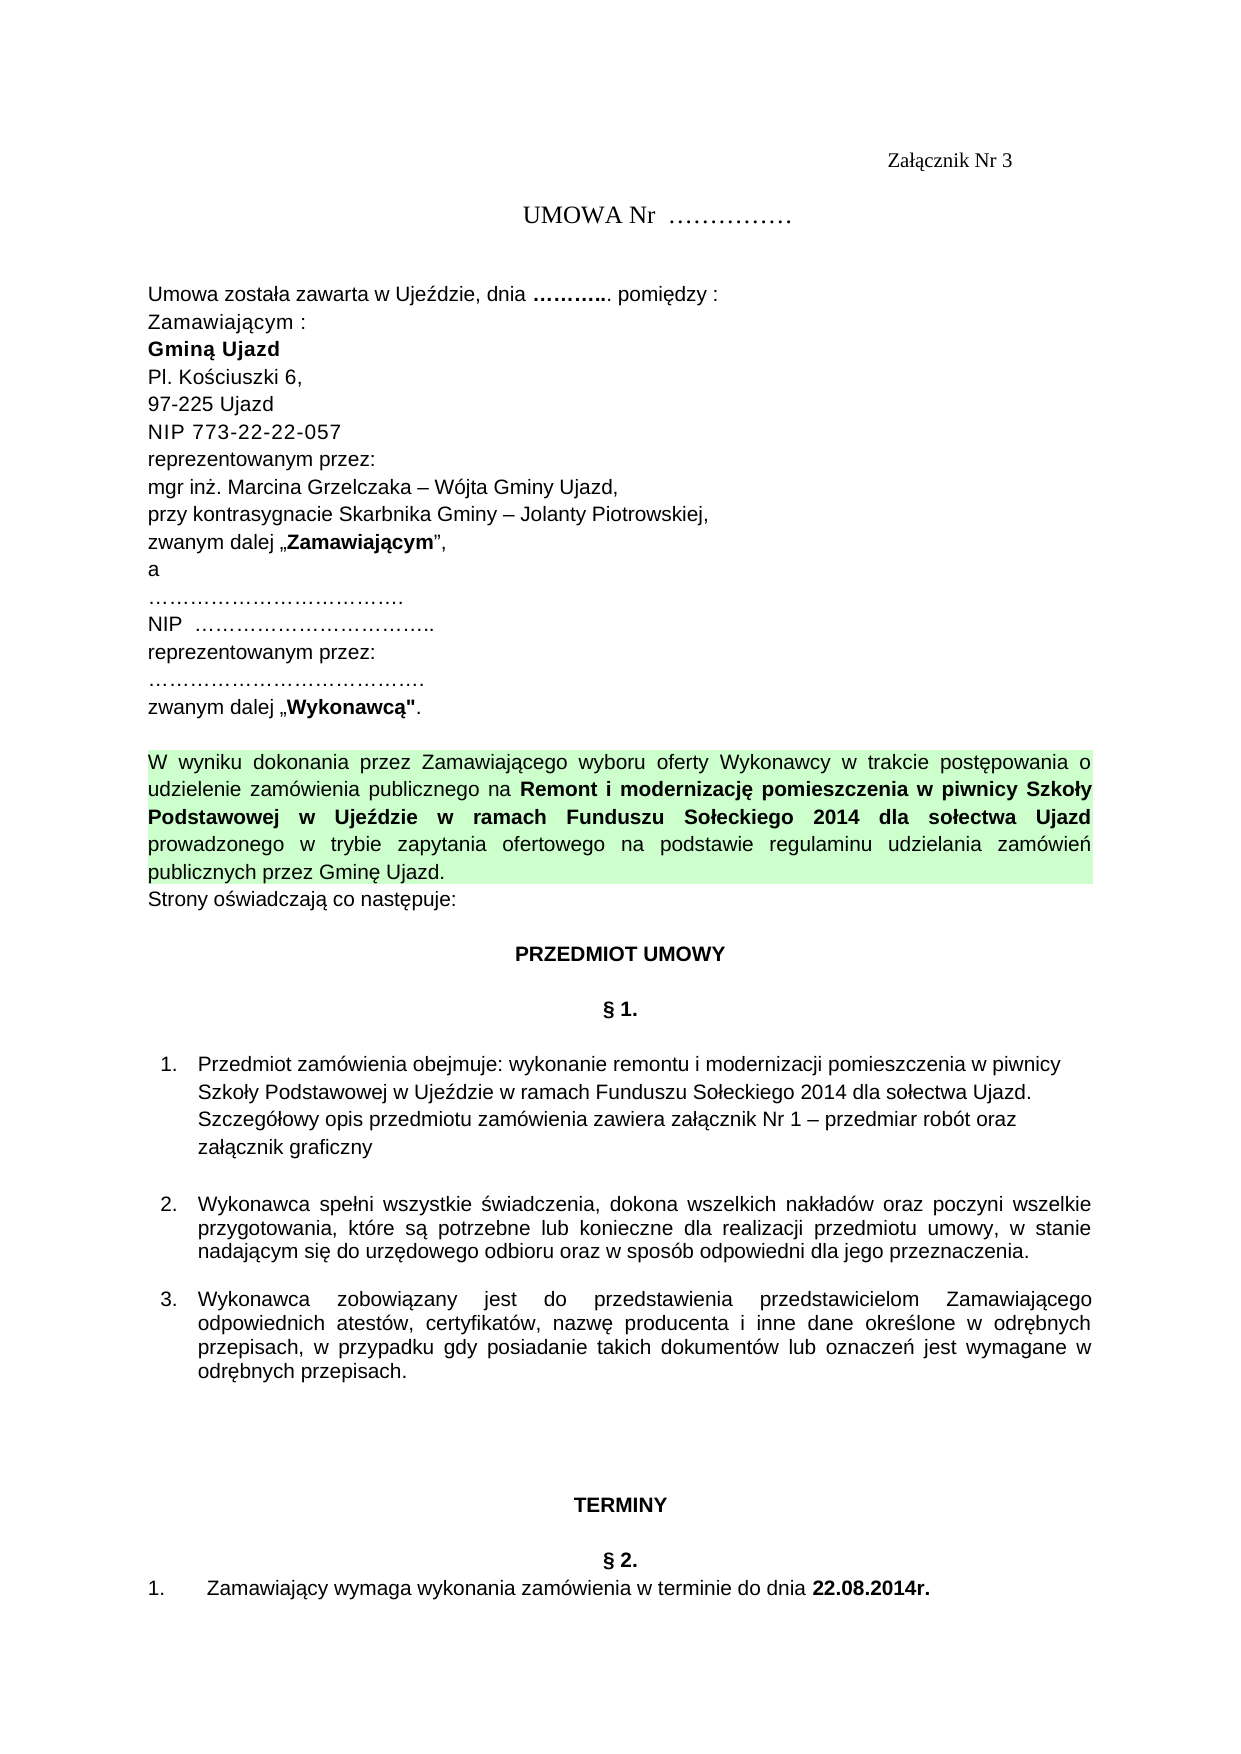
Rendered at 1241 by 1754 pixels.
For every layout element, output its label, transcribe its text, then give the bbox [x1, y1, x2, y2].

text Szczegółowy opis przedmiotu zamówienia zawiera załącznik Nr 1 – przedmiar robót oraz załącznik graficzny [198, 1107, 1093, 1159]
subtitle UMOWA Nr …………… [223, 200, 1093, 229]
text mgr inż. Marcina Grzelczaka – Wójta Gminy Ujazd, [148, 475, 1093, 499]
text zwanym dalej „Zamawiającym”, [148, 530, 1093, 554]
text zwanym dalej „Wykonawcą". [148, 695, 1093, 719]
text § 2. [148, 1548, 1093, 1572]
text Umowa została zawarta w Ujeździe, dnia ………... pomiędzy : [148, 282, 1093, 306]
list Zamawiający wymaga wykonania zamówienia w terminie do dnia 22.08.2014r. [148, 1576, 1093, 1599]
text W wyniku dokonania przez Zamawiającego wyboru oferty Wykonawcy w trakcie postępowania o udzielenie zamówienia publicznego na Remont i modernizację pomieszczenia w piwnicy Szkoły Podstawowej w Ujeździe w ramach Funduszu Sołeckiego 2014 dla sołectwa Ujazd prowadzonego w trybie zapytania ofertowego na podstawie regulaminu udzielania zamówień publicznych przez Gminę Ujazd. [148, 774, 1093, 884]
text NIP 773-22-22-057 [148, 420, 1093, 444]
text § 1. [148, 997, 1093, 1021]
text 97-225 Ujazd [148, 392, 1093, 416]
text TERMINY [148, 1493, 1093, 1517]
text PRZEDMIOT UMOWY [148, 942, 1093, 966]
text Strony oświadczają co następuje: [148, 887, 1093, 911]
list Przedmiot zamówienia obejmuje: wykonanie remontu i modernizacji pomieszczenia w piwnicy Szkoły Podstawowej w Ujeździe w ramach Funduszu Sołeckiego 2014 dla sołectwa Ujazd. [160, 1052, 1093, 1104]
text a [148, 557, 1093, 581]
text Pl. Kościuszki 6, [148, 365, 1093, 389]
text Zamawiającym : [148, 310, 1093, 334]
list Wykonawca spełni wszystkie świadczenia, dokona wszelkich nakładów oraz poczyni wszelkie przygotowania, które są potrzebne lub konieczne dla realizacji przedmiotu umowy, w stanie nadającym się do urzędowego odbioru oraz w sposób odpowiedni dla jego przeznaczenia. [160, 1191, 1093, 1263]
text ………………………………. [148, 585, 1093, 609]
list Wykonawca zobowiązany jest do przedstawienia przedstawicielom Zamawiającego odpowiednich atestów, certyfikatów, nazwę producenta i inne dane określone w odrębnych przepisach, w przypadku gdy posiadanie takich dokumentów lub oznaczeń jest wymagane w odrębnych przepisach. [160, 1287, 1093, 1383]
text NIP …………………………….. [148, 612, 1093, 636]
text reprezentowanym przez: [148, 447, 1093, 471]
text …………………………………. [148, 667, 1093, 691]
text Gminą Ujazd [148, 337, 1093, 361]
text przy kontrasygnacie Skarbnika Gminy – Jolanty Piotrowskiej, [148, 502, 1093, 526]
text reprezentowanym przez: [148, 640, 1093, 664]
subtitle Załącznik Nr 3 [887, 148, 1093, 172]
